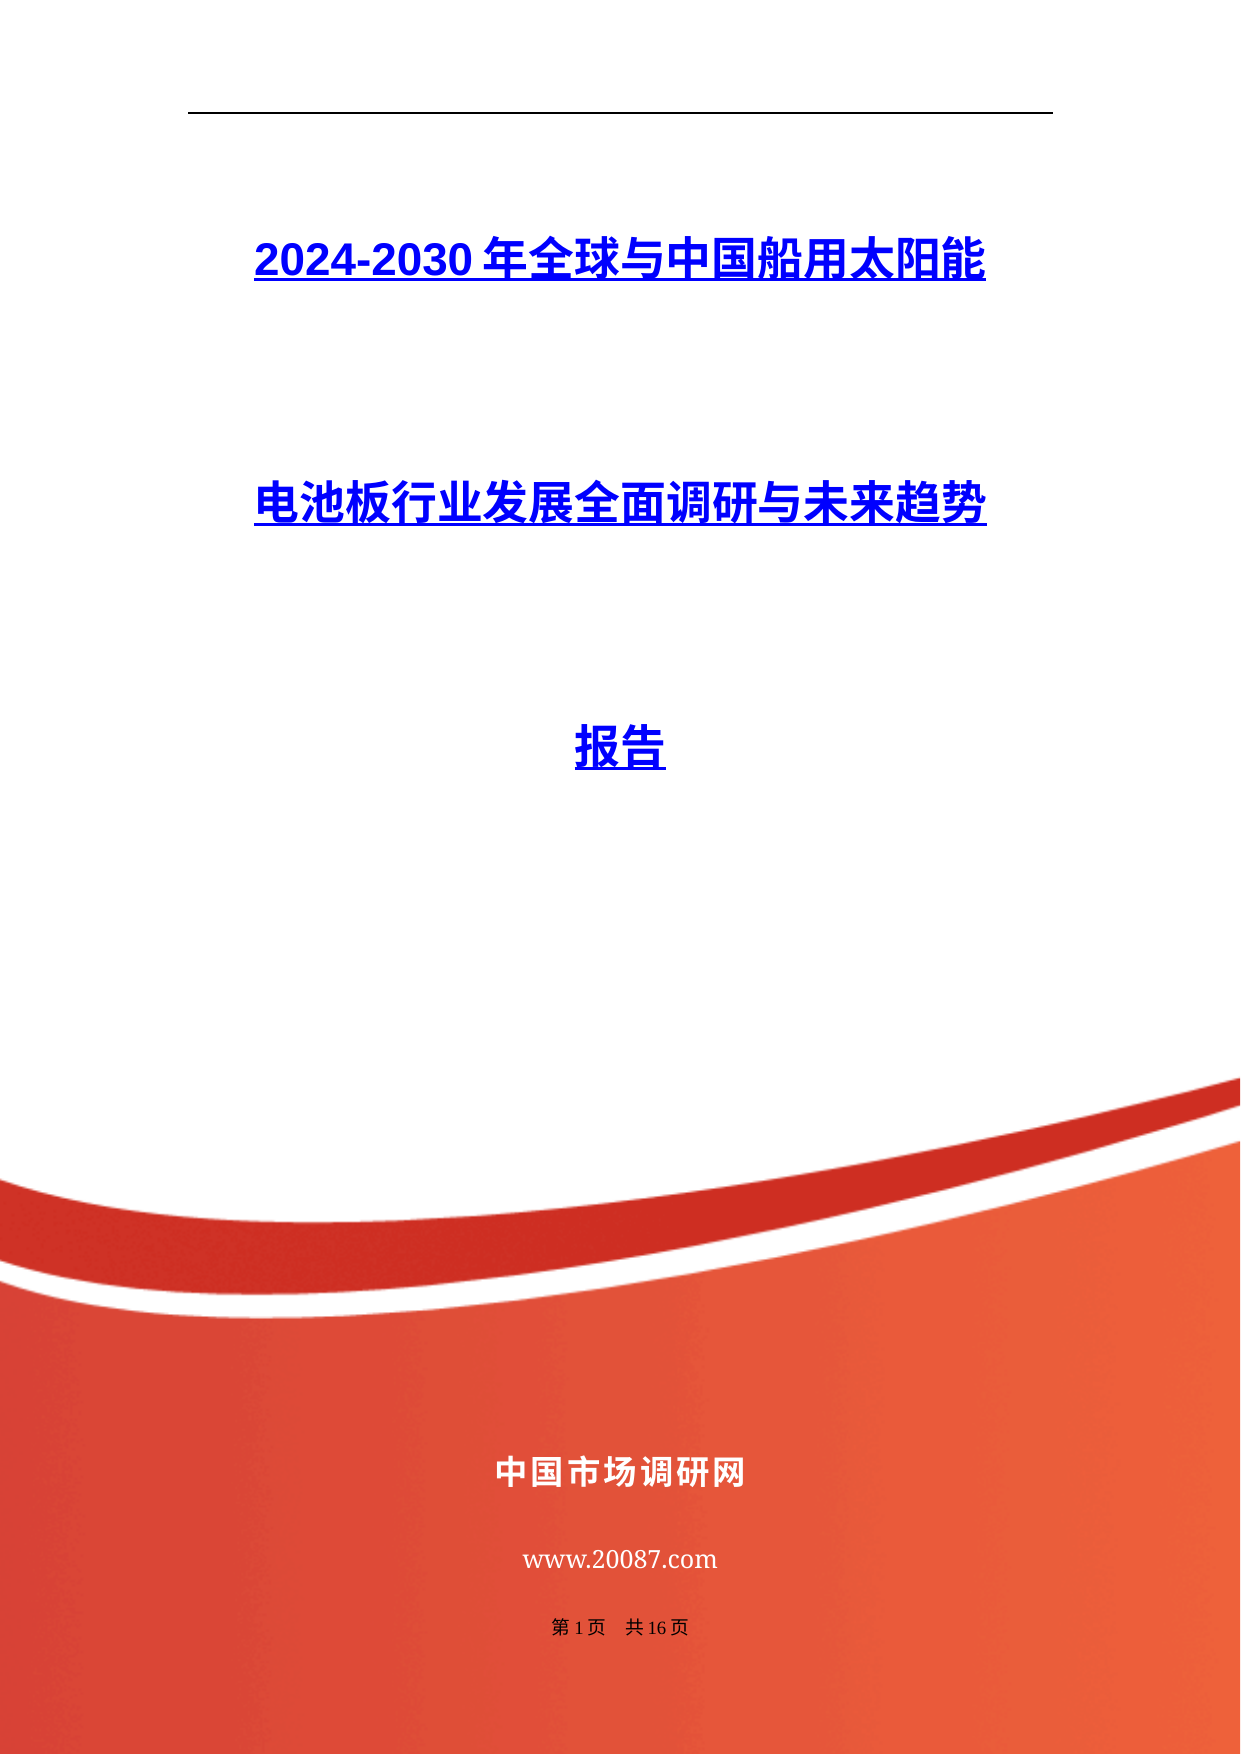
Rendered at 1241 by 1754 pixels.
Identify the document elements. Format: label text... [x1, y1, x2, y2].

table_header 2024-2030年全球与中国船用太阳能电池板行业发展全面调研与未来趋势报告 [188, 207, 1053, 871]
subtitle 中国市场调研网 [187, 1437, 1053, 1502]
picture [0, 1006, 1241, 1754]
text www.20087.com [187, 1526, 1053, 1591]
